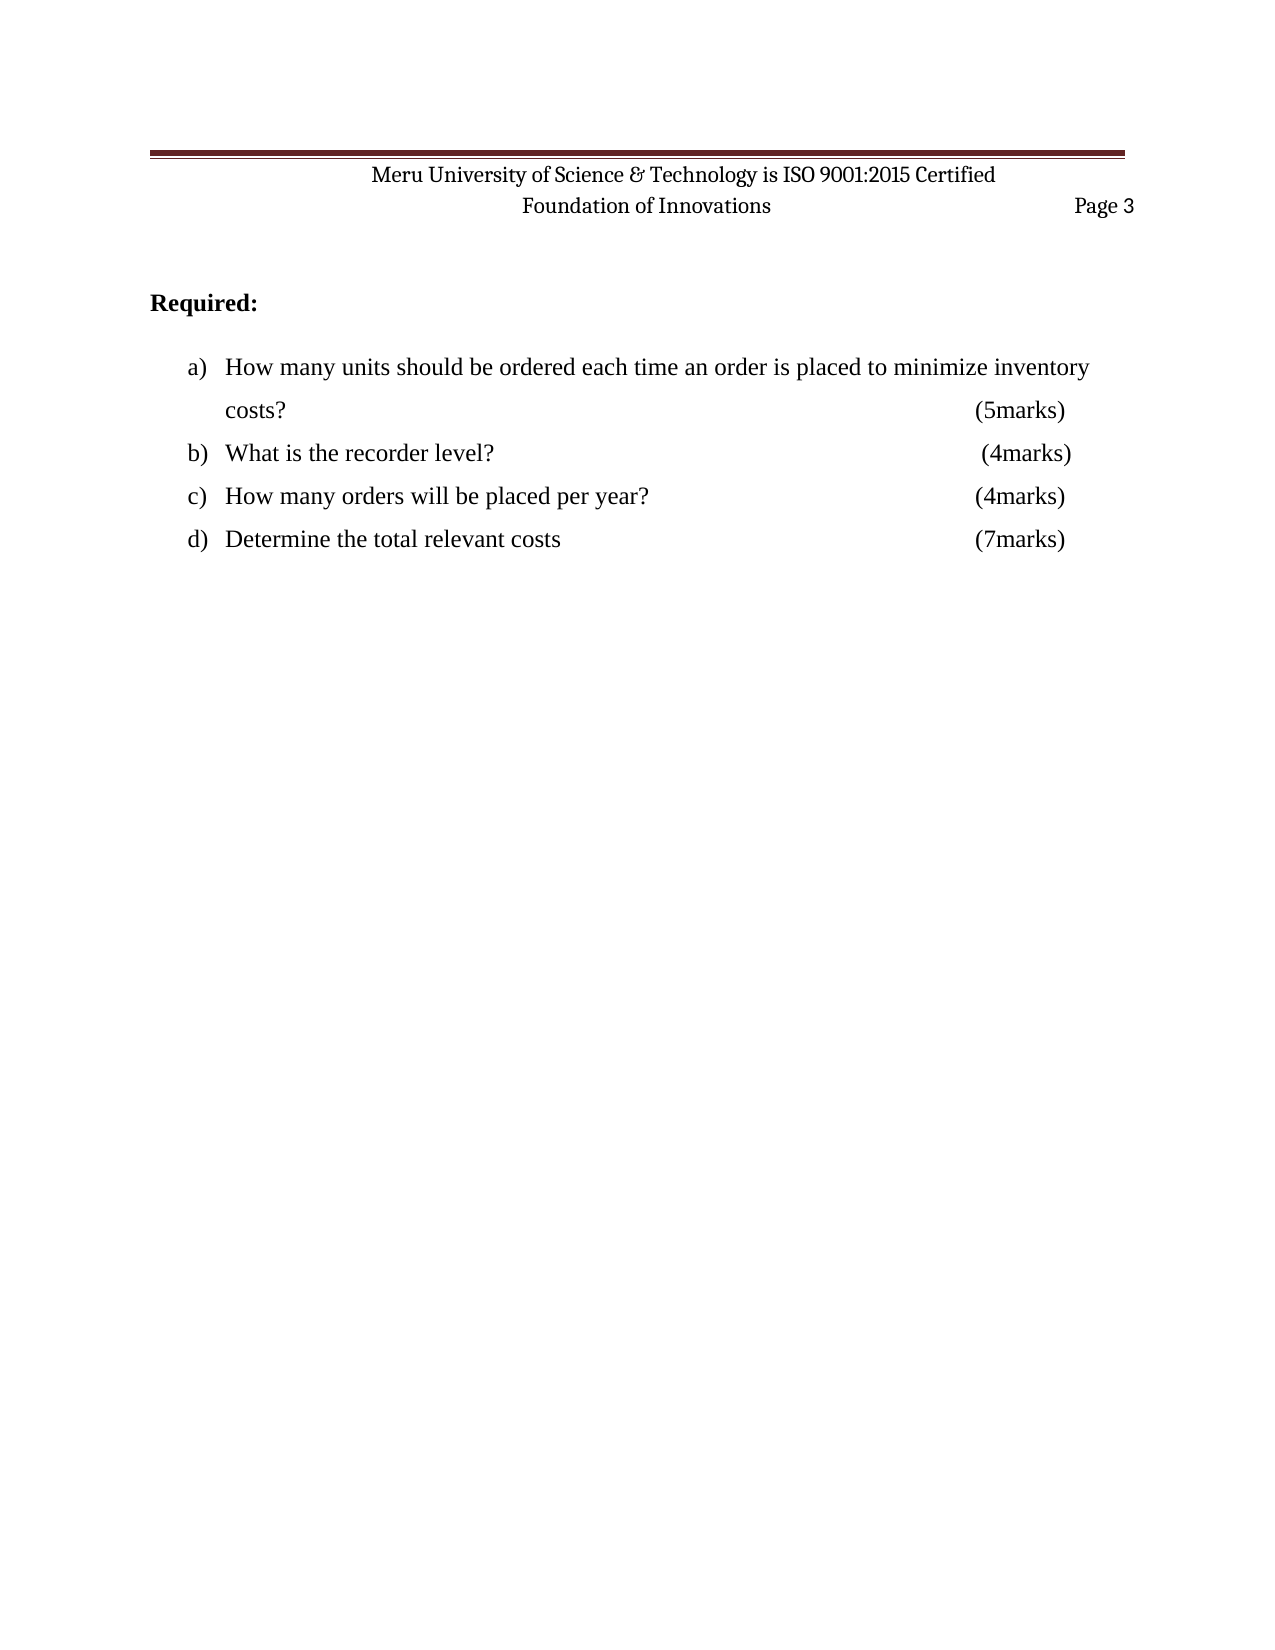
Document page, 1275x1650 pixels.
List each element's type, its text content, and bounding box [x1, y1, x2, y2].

text Required: [150, 288, 1125, 317]
list Determine the total relevant costs (7marks) [187, 524, 1125, 553]
text Foundation of Innovations Page 3 [150, 180, 1125, 220]
text Meru University of Science & Technology is ISO 9001:2015 Certified [150, 159, 1125, 180]
list What is the recorder level? (4marks) [187, 438, 1125, 467]
list How many units should be ordered each time an order is placed to minimize inventory costs? (5marks) [187, 352, 1125, 424]
list How many orders will be placed per year? (4marks) [187, 481, 1125, 510]
